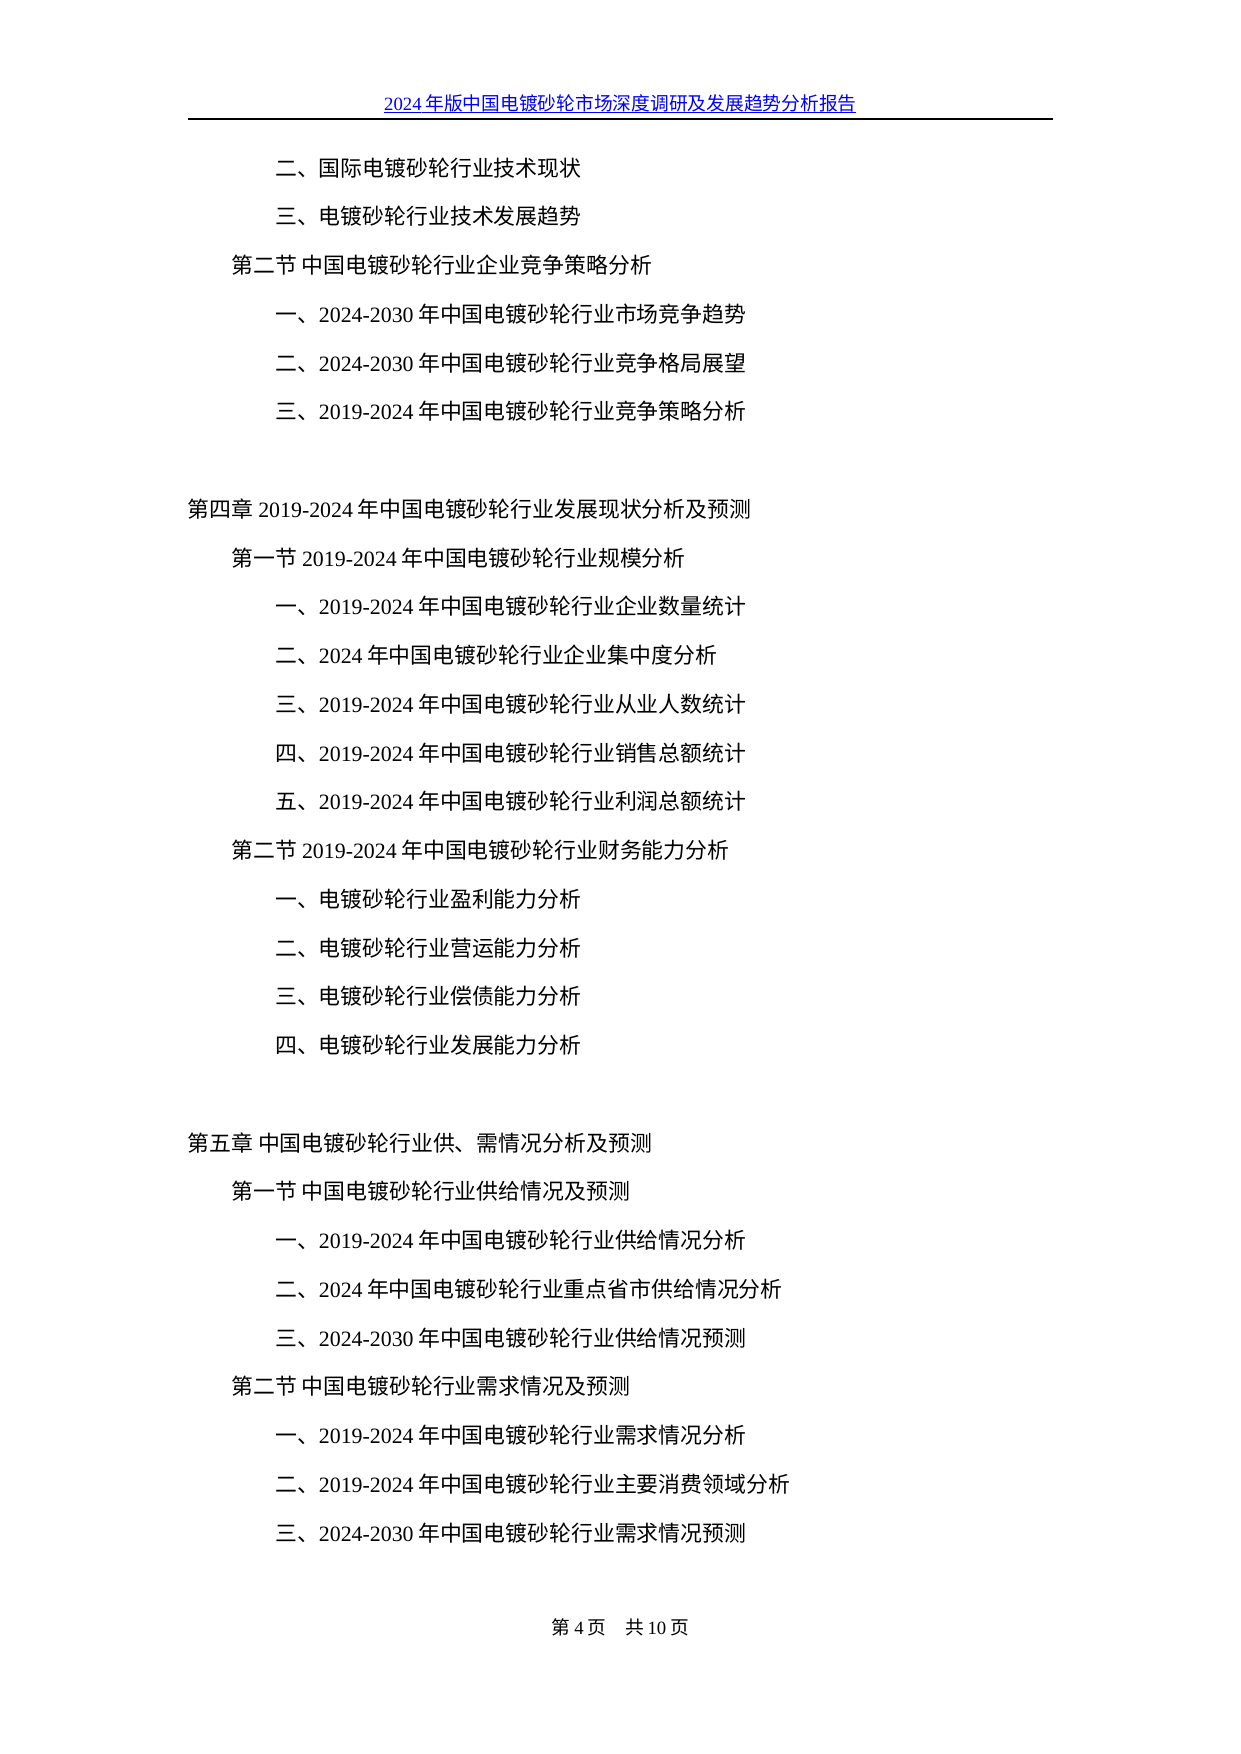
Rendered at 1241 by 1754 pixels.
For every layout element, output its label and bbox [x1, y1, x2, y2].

text [187, 150, 1053, 1548]
